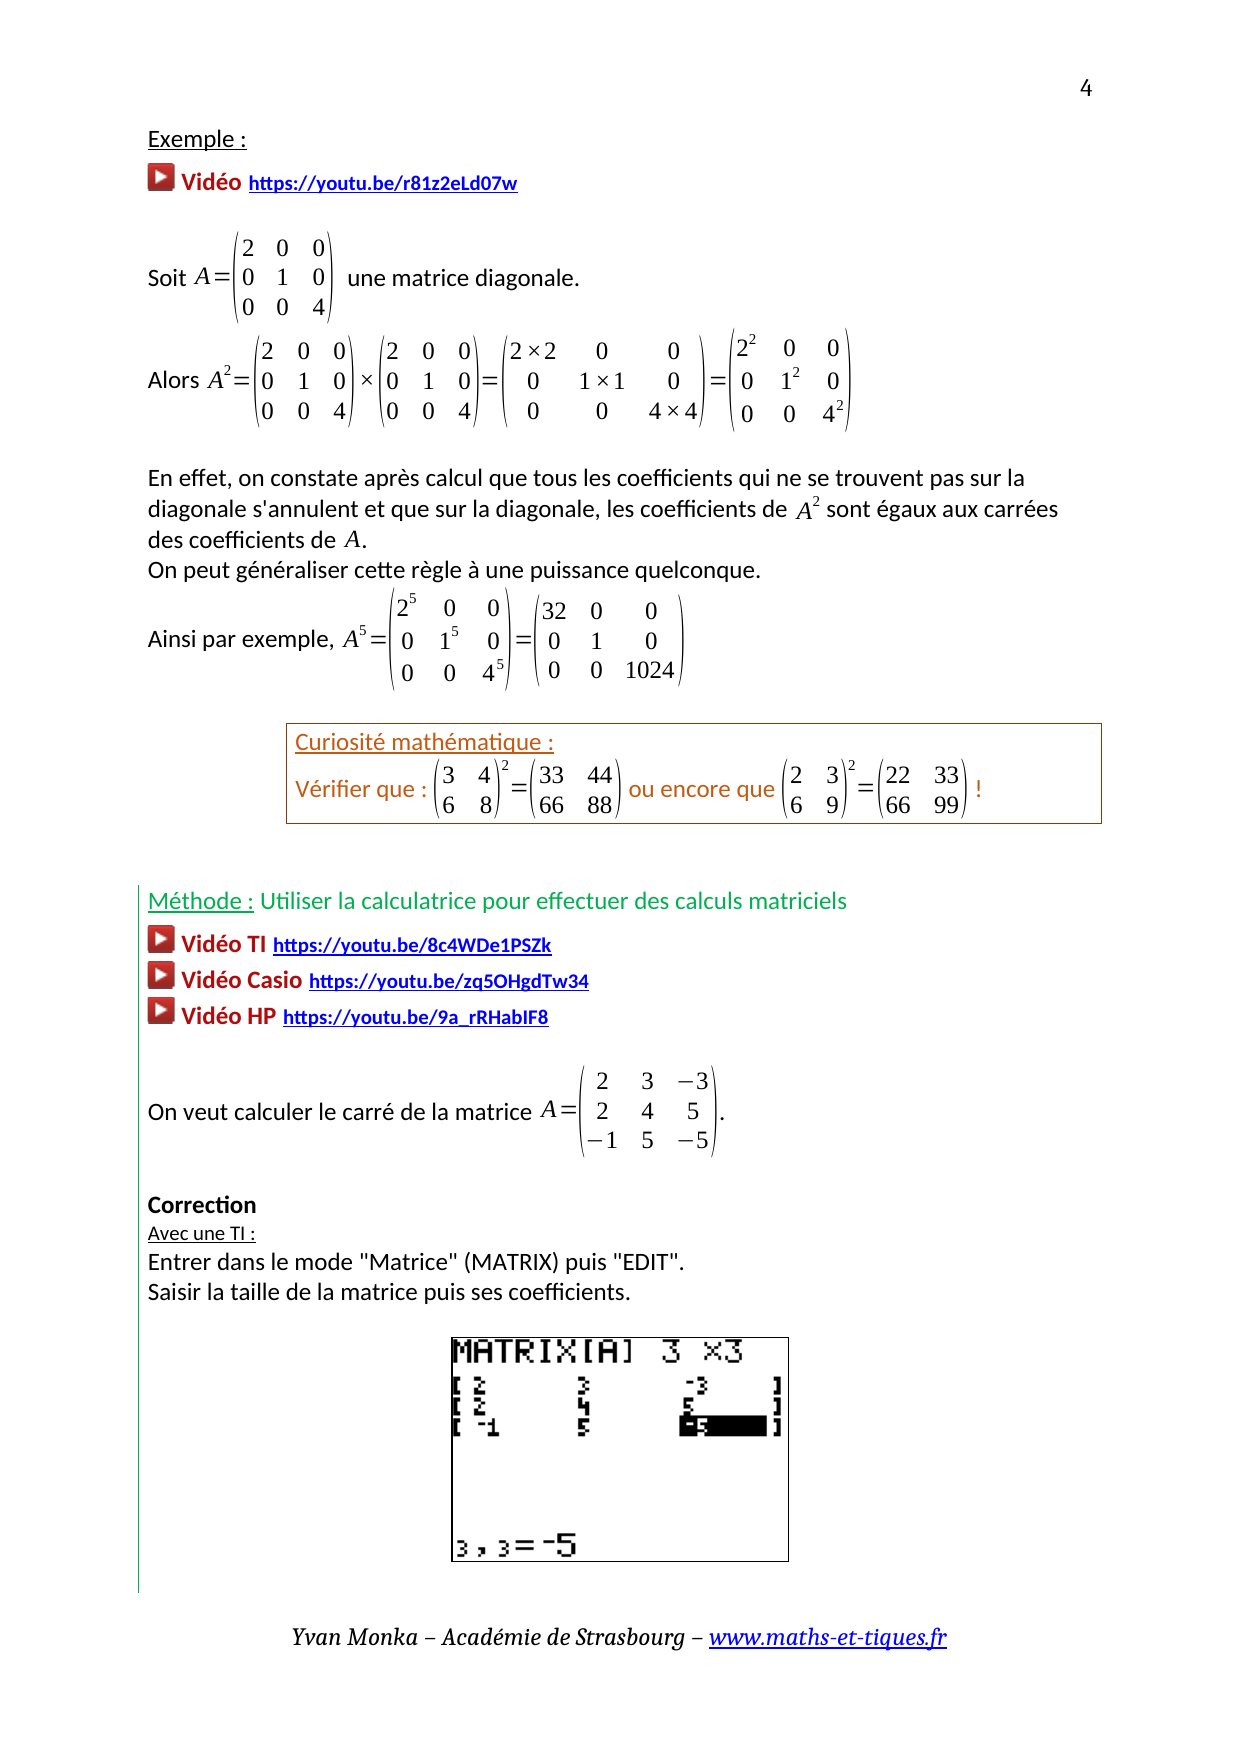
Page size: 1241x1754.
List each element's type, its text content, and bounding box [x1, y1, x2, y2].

picture [147, 163, 175, 191]
picture [147, 961, 175, 989]
text Vidéo https://youtu.be/r81z2eLd07w [148, 163, 1057, 199]
text Vidéo HP https://youtu.be/9a_rRHabIF8 [139, 997, 1057, 1033]
text Correction [148, 1190, 1093, 1220]
text On peut généraliser cette règle à une puissance quelconque. [148, 554, 1093, 585]
text Ainsi par exemple, [148, 585, 1093, 693]
text Vidéo Casio https://youtu.be/zq5OHgdTw34 [139, 961, 1057, 997]
text Exemple : [148, 123, 1093, 153]
text En effet, on constate après calcul que tous les coefficients qui ne se trouvent pas sur la diagonale s'annulent et que sur la diagonale, les coefficients de sont égaux aux carrées des coefficients de . [148, 462, 1093, 554]
picture [453, 1338, 788, 1561]
text Saisir la taille de la matrice puis ses coefficients. [148, 1276, 1093, 1307]
text Soit une matrice diagonale. [148, 229, 1093, 326]
picture [147, 925, 175, 953]
picture [147, 997, 175, 1024]
text On veut calculer le carré de la matrice . [148, 1063, 1093, 1159]
text Vidéo TI https://youtu.be/8c4WDe1PSZk [139, 926, 1057, 961]
text Curiosité mathématique : [287, 724, 1101, 754]
text Entrer dans le mode "Matrice" (MATRIX) puis "EDIT". [148, 1246, 1093, 1276]
text Alors [148, 326, 1093, 433]
text Vérifier que : ou encore que ! [287, 754, 1101, 823]
text Avec une TI : [148, 1220, 1093, 1246]
text Méthode : Utiliser la calculatrice pour effectuer des calculs matriciels [148, 885, 1093, 916]
